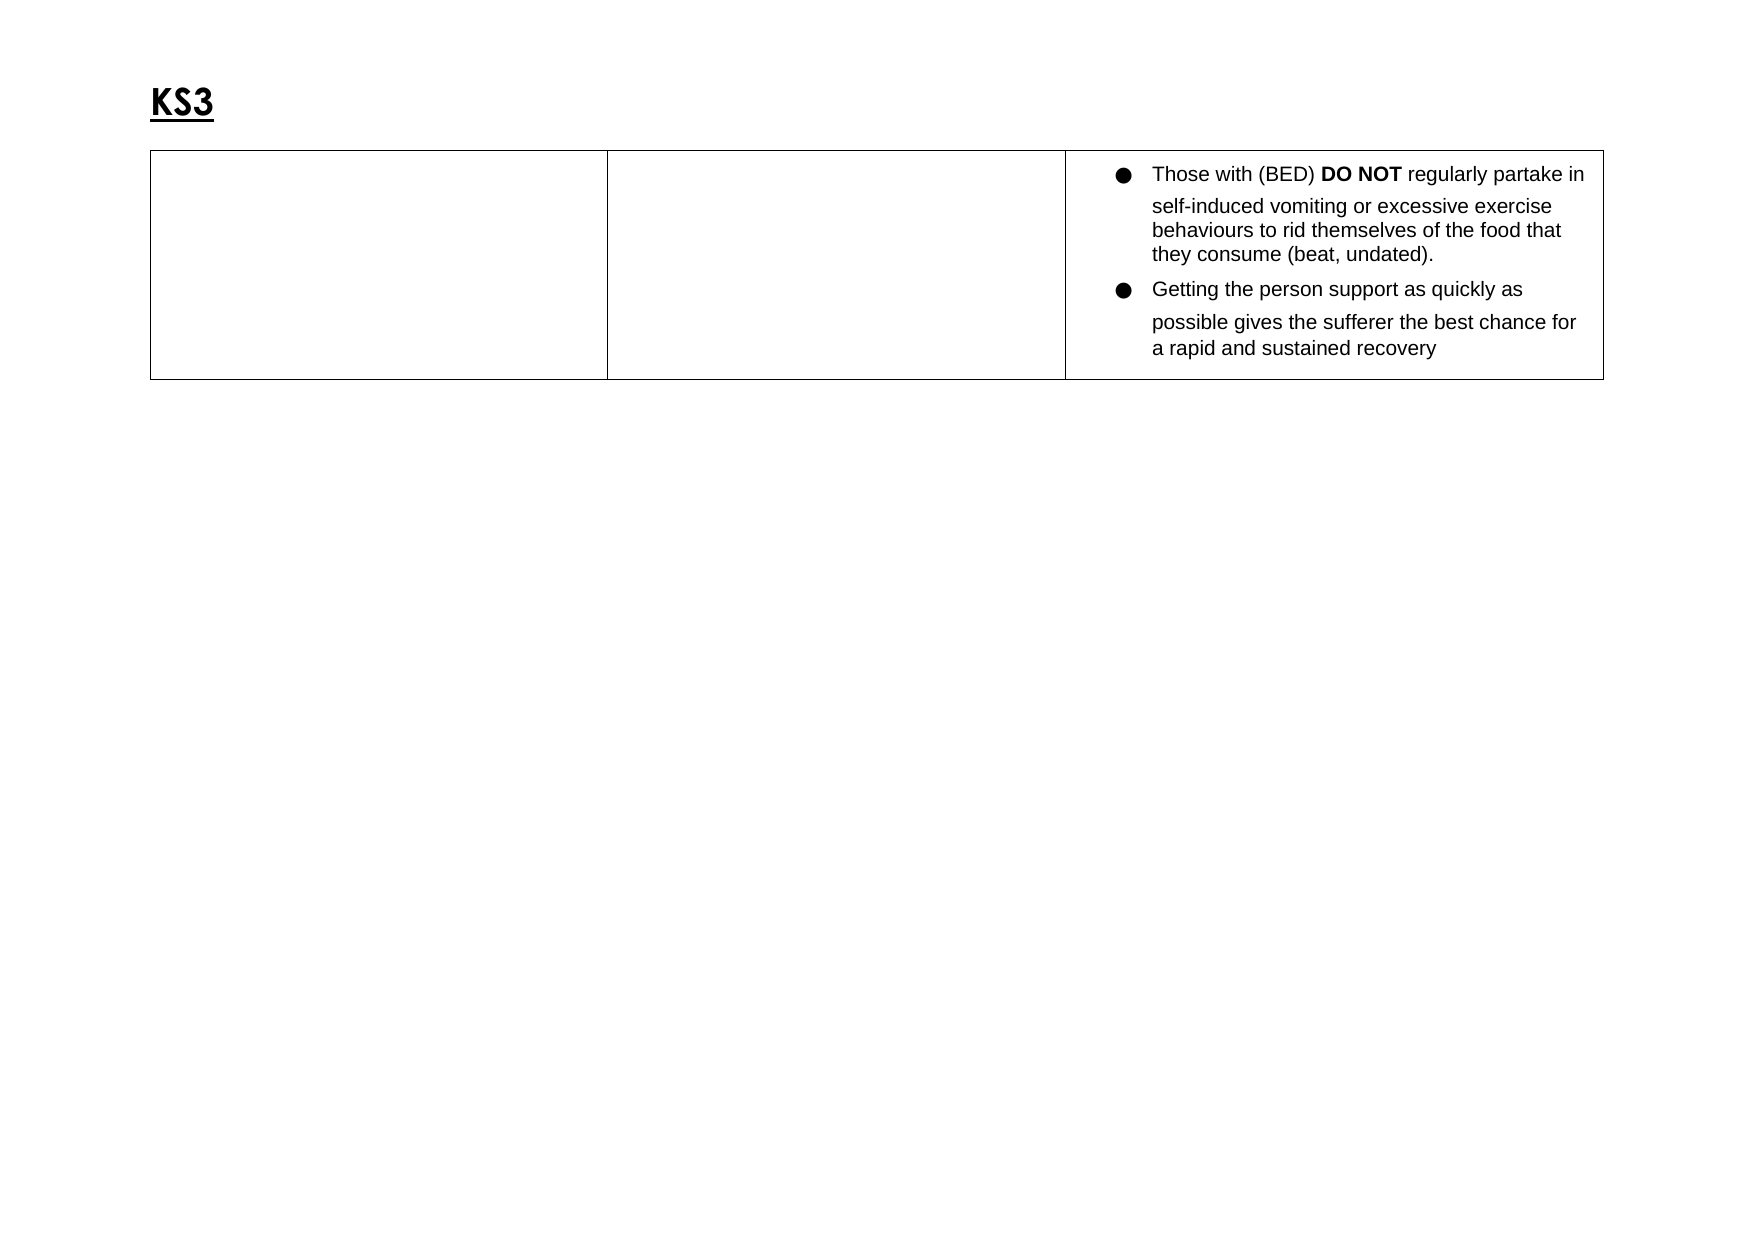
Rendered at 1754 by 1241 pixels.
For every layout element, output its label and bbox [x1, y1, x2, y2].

table_cell [1066, 151, 1603, 379]
table_cell [608, 151, 1065, 379]
table_cell [151, 151, 607, 379]
